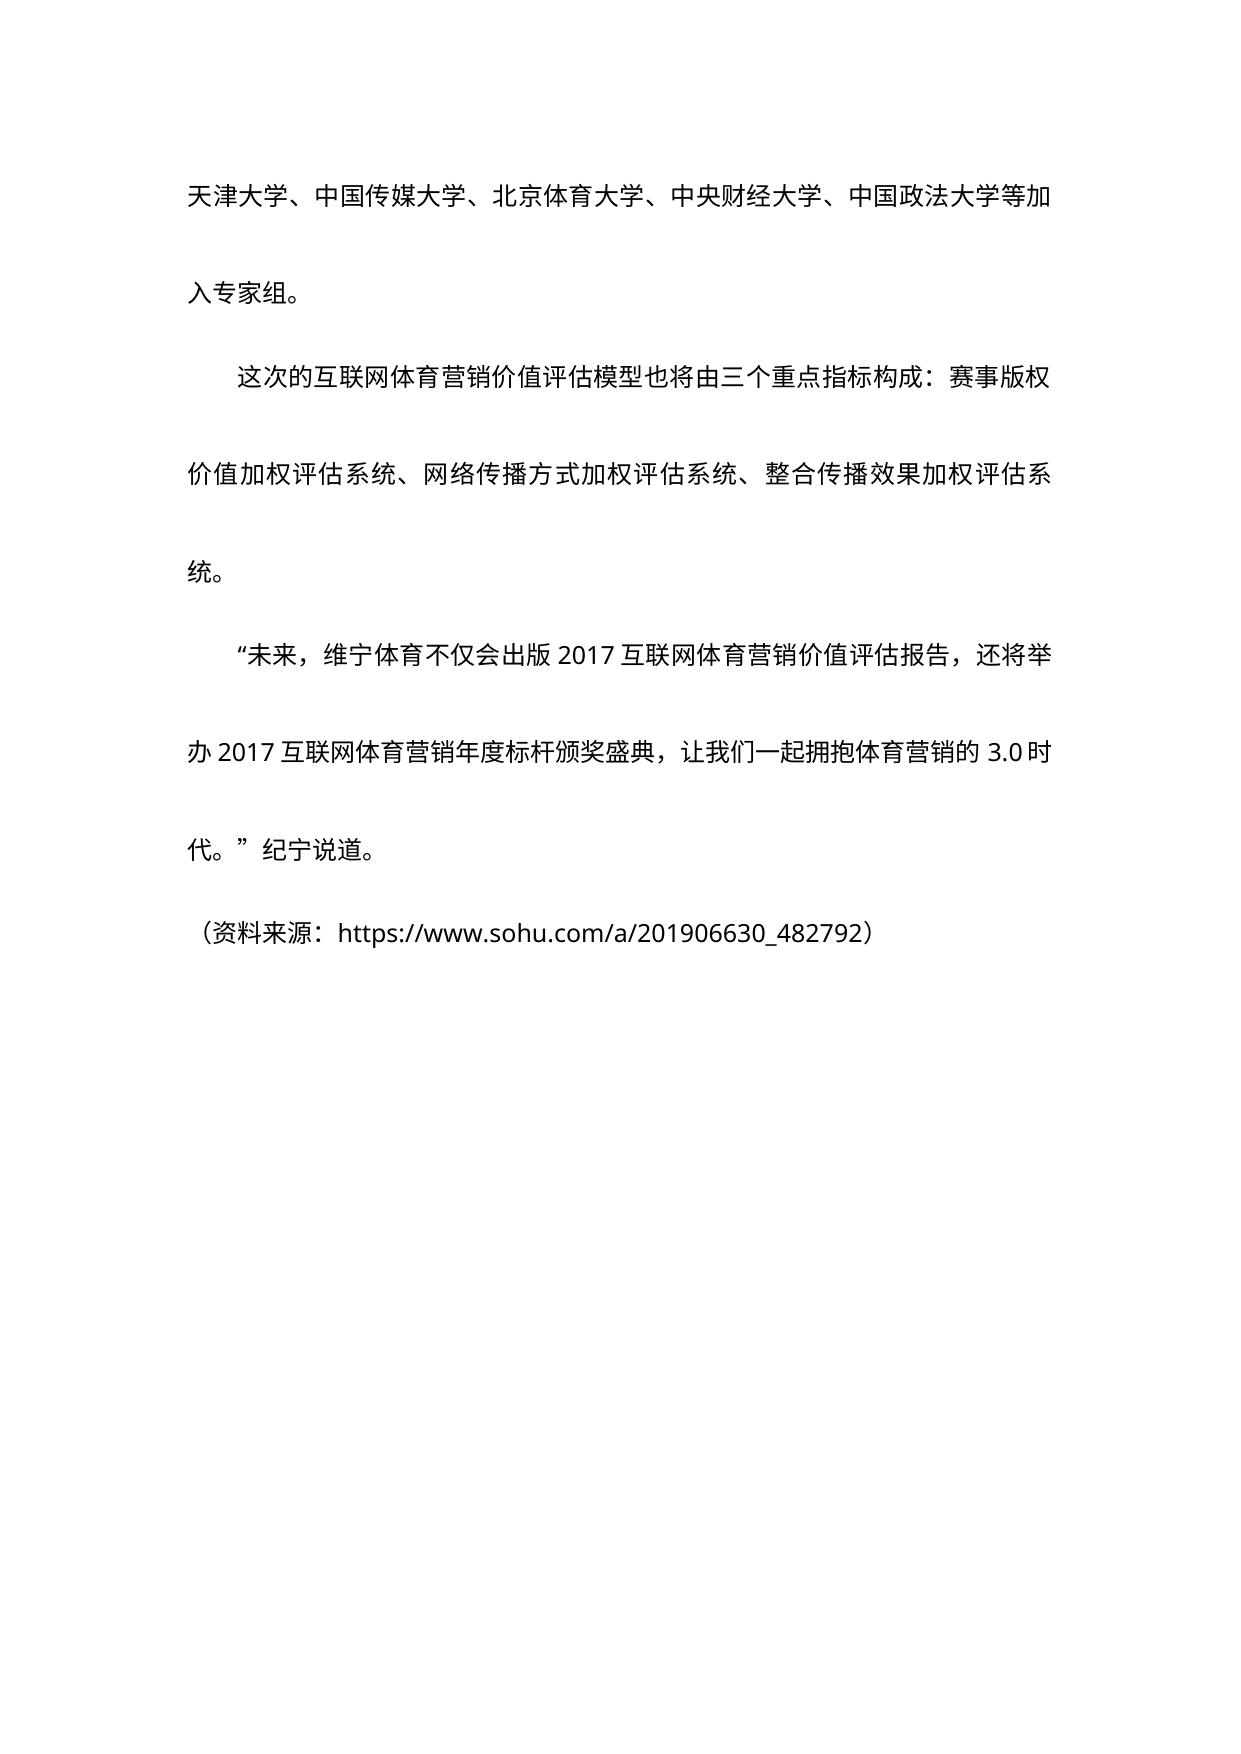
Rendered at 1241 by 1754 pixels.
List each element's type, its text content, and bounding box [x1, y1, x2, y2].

text 这次的互联网体育营销价值评估模型也将由三个重点指标构成：赛事版权价值加权评估系统、网络传播方式加权评估系统、整合传播效果加权评估系统。 [187, 343, 1053, 603]
text “未来，维宁体育不仅会出版2017互联网体育营销价值评估报告，还将举办2017互联网体育营销年度标杆颁奖盛典，让我们一起拥抱体育营销的3.0时代。”纪宁说道。 [187, 621, 1053, 881]
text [187, 162, 1053, 324]
text （资料来源：https://www.sohu.com/a/201906630_482792） [187, 899, 1053, 964]
